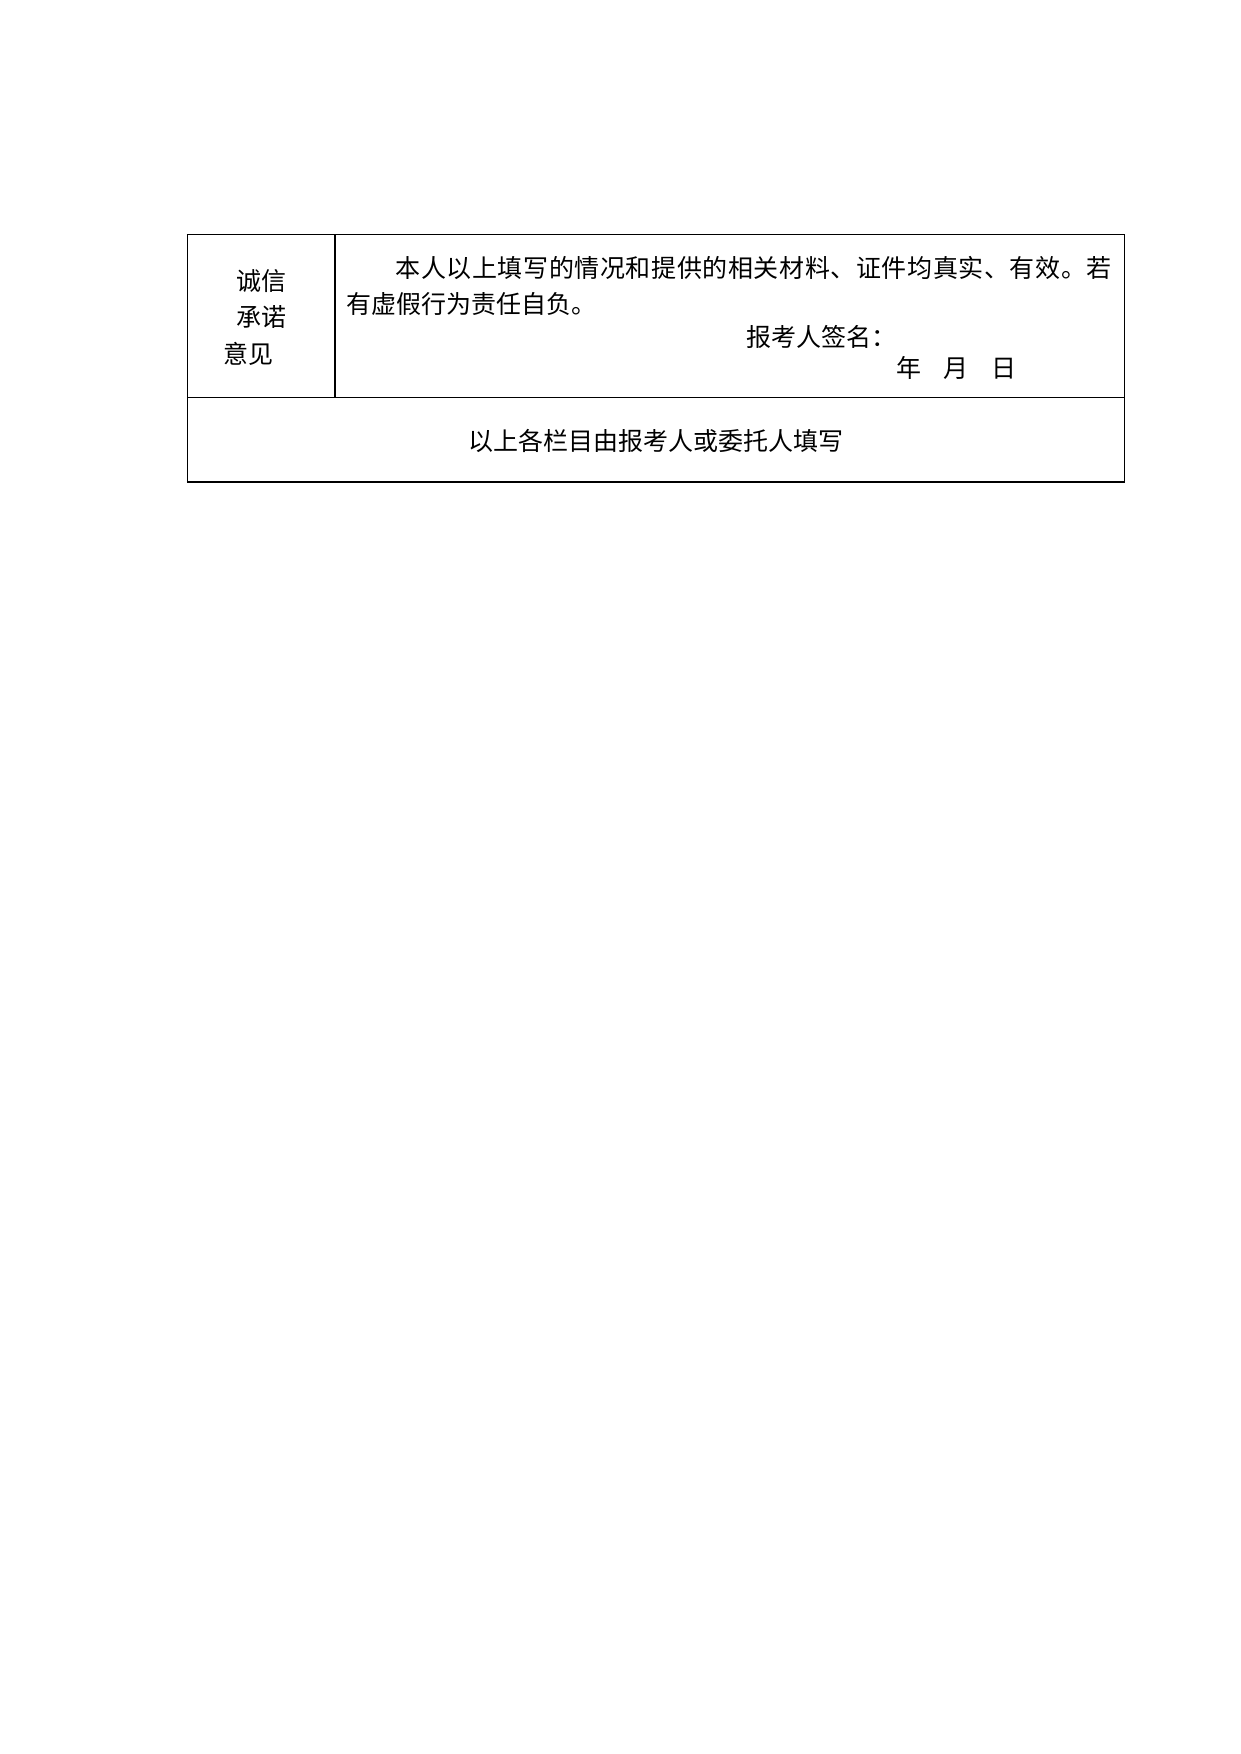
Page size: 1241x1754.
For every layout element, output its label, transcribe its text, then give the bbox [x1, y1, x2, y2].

table_cell 诚信 承诺 意见 [188, 235, 334, 397]
table_cell 本人以上填写的情况和提供的相关材料、证件均真实、有效。若有虚假行为责任自负。 报考人签名： 年 月 日 [336, 235, 1124, 397]
table_cell 以上各栏目由报考人或委托人填写 [188, 398, 1124, 481]
